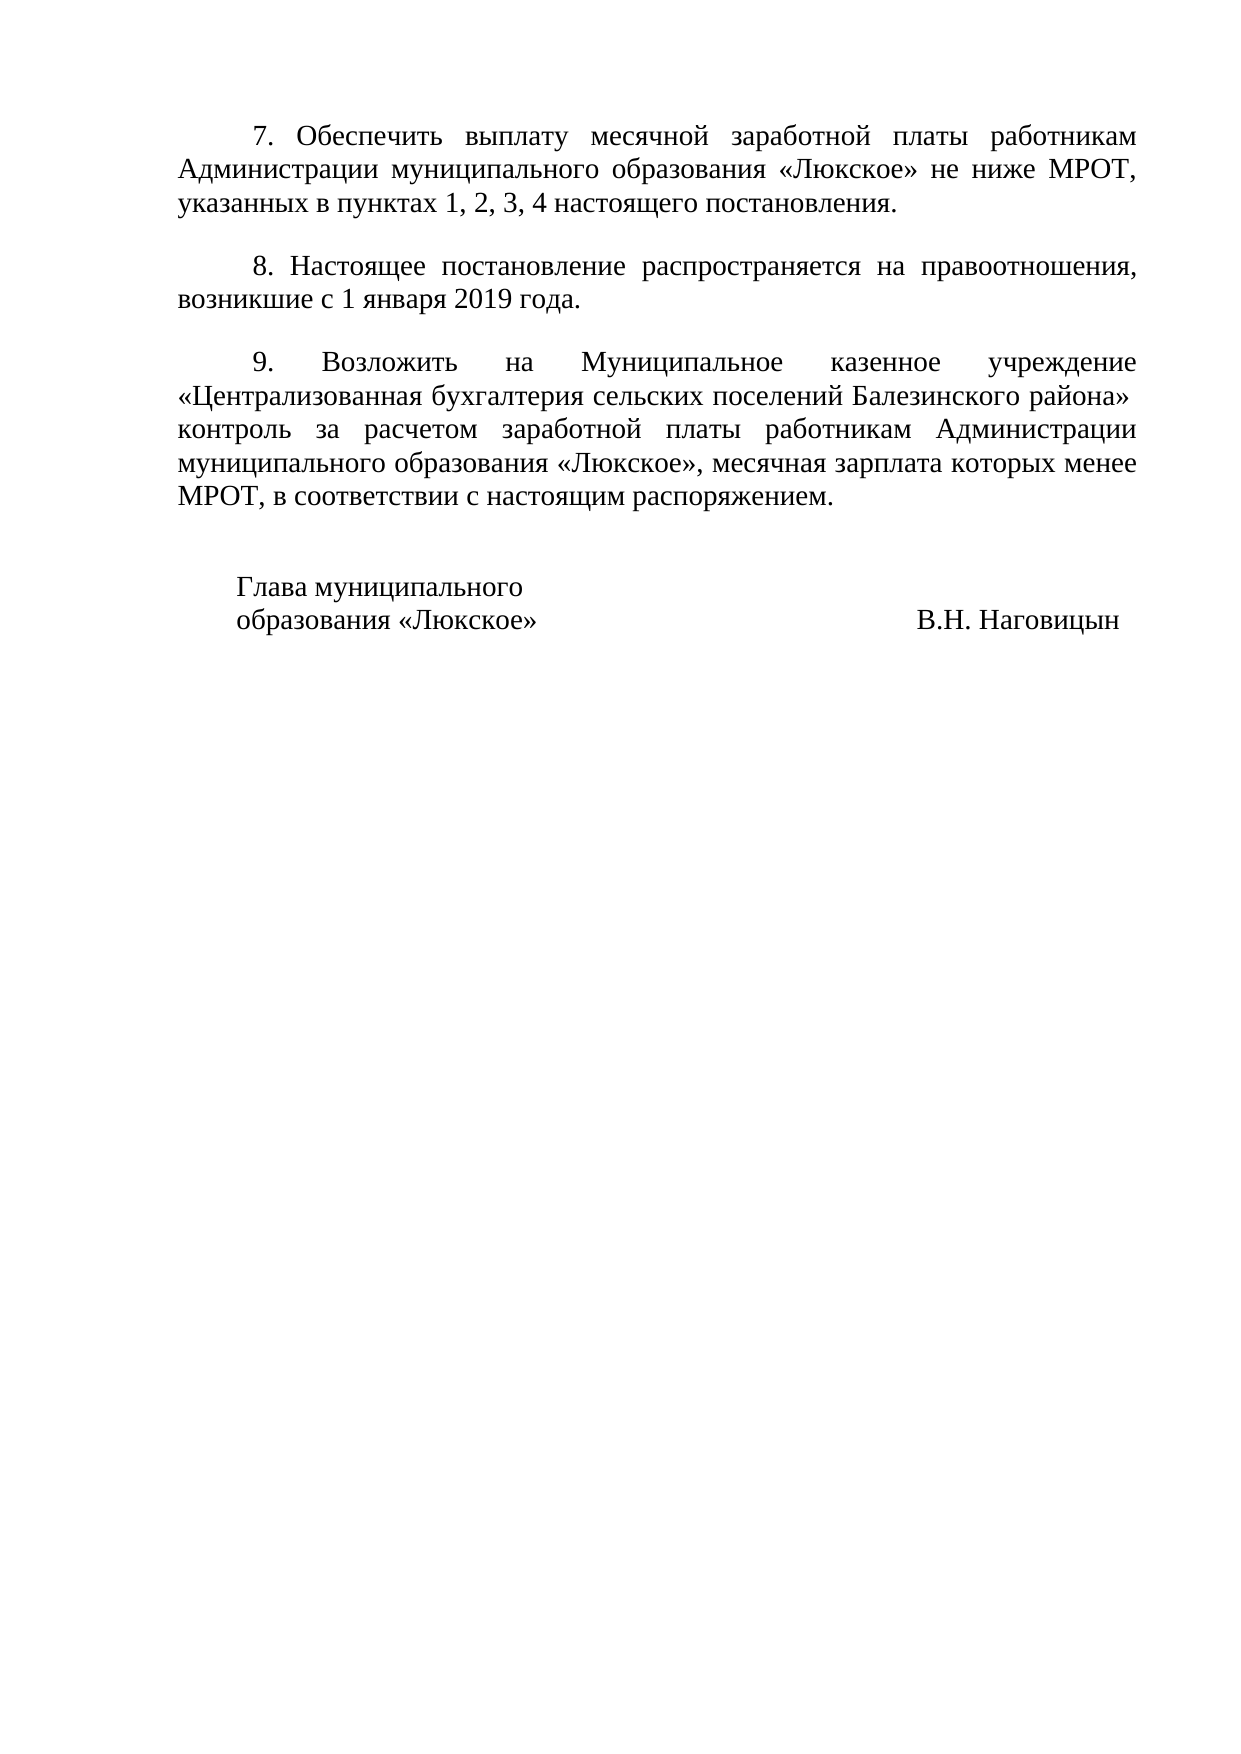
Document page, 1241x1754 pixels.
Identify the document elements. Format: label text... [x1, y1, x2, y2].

text образования «Люкское» В.Н. Наговицын [177, 602, 1138, 636]
text 8. Настоящее постановление распространяется на правоотношения, возникшие с 1 января 2019 года. [177, 248, 1138, 315]
text 7. Обеспечить выплату месячной заработной платы работникам Администрации муниципального образования «Люкское» не ниже МРОТ, указанных в пунктах 1, 2, 3, 4 настоящего постановления. [177, 118, 1138, 219]
text 9. Возложить на Муниципальное казенное учреждение «Централизованная бухгалтерия сельских поселений Балезинского района» контроль за расчетом заработной платы работникам Администрации муниципального образования «Люкское», месячная зарплата которых менее МРОТ, в соответствии с настоящим распоряжением. [177, 344, 1138, 512]
text Глава муниципального [177, 569, 1138, 602]
